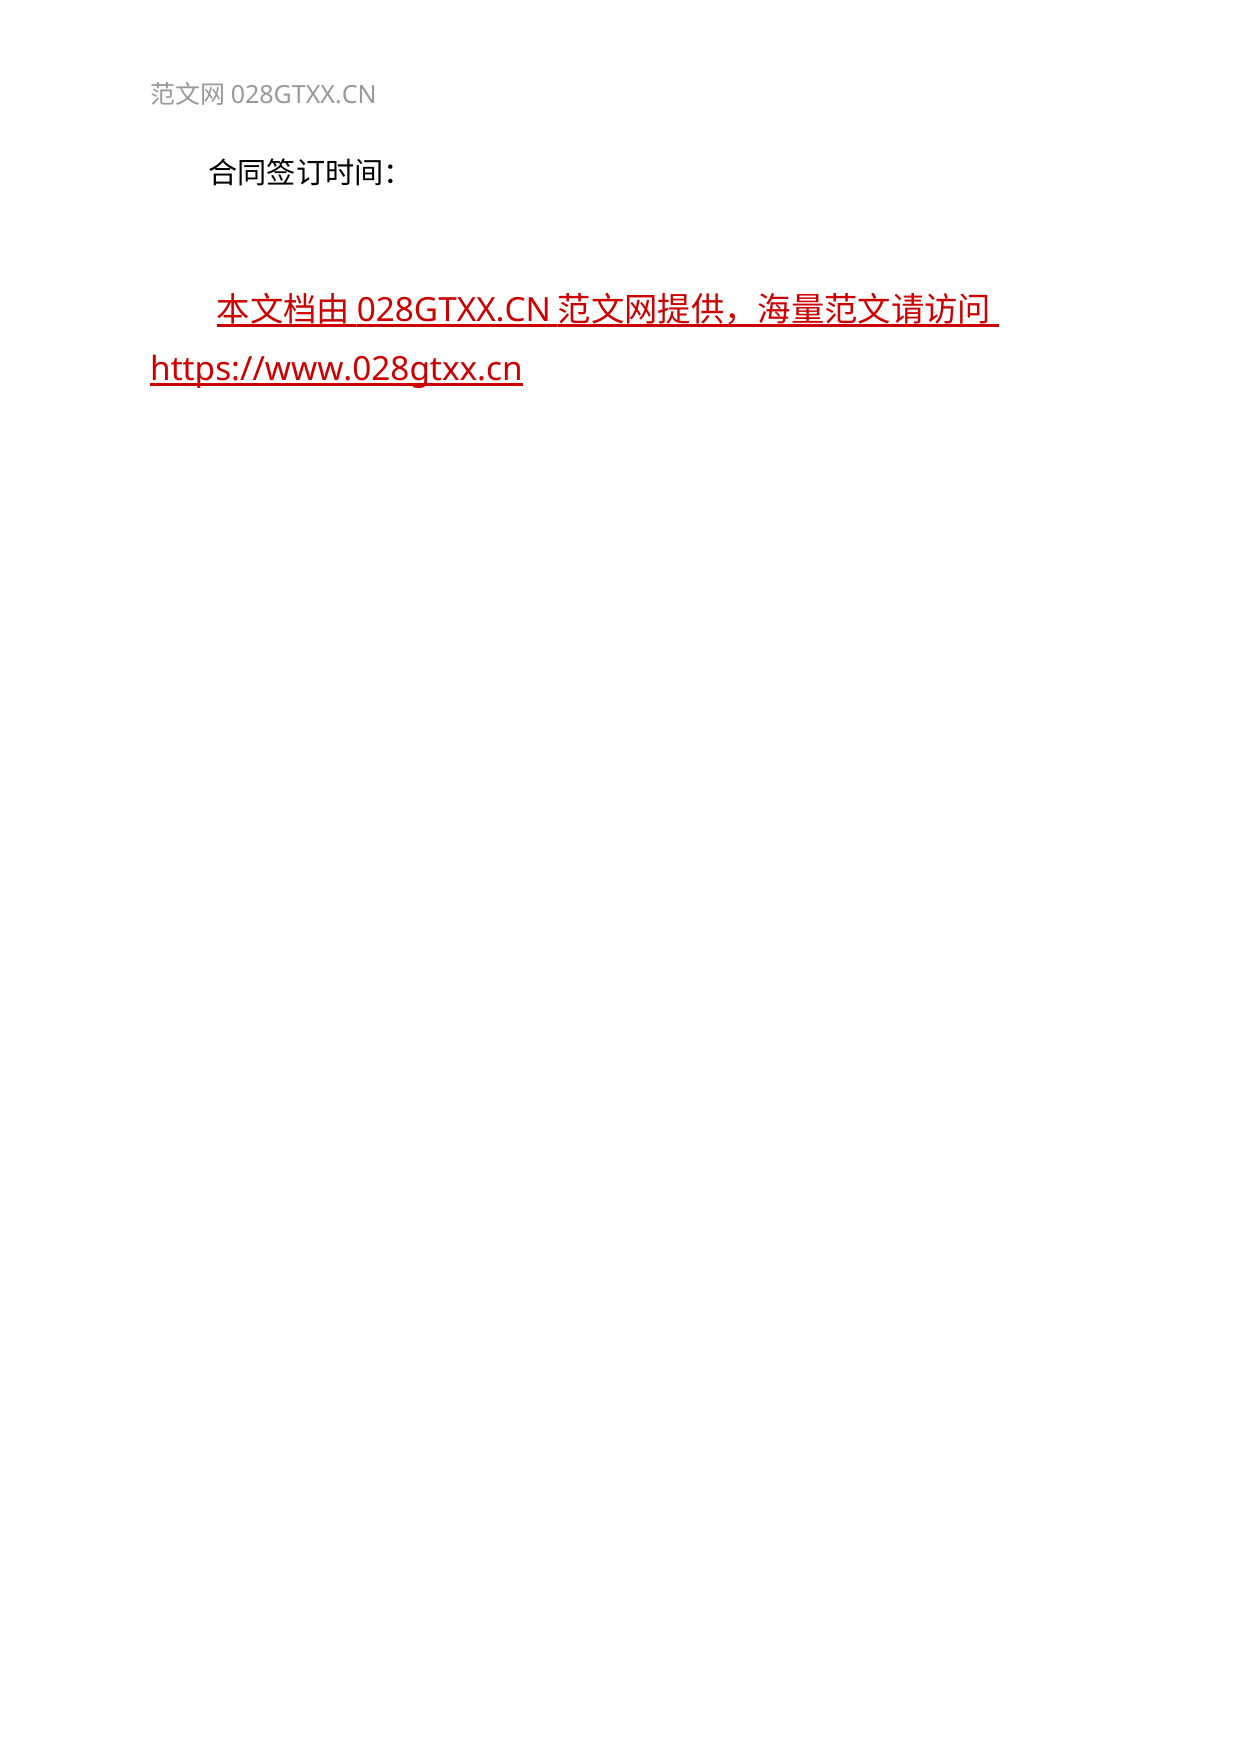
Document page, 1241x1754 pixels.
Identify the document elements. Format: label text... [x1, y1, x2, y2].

text 本文档由028GTXX.CN范文网提供，海量范文请访问 https://www.028gtxx.cn [150, 283, 1090, 390]
text 合同签订时间： [150, 150, 1090, 192]
